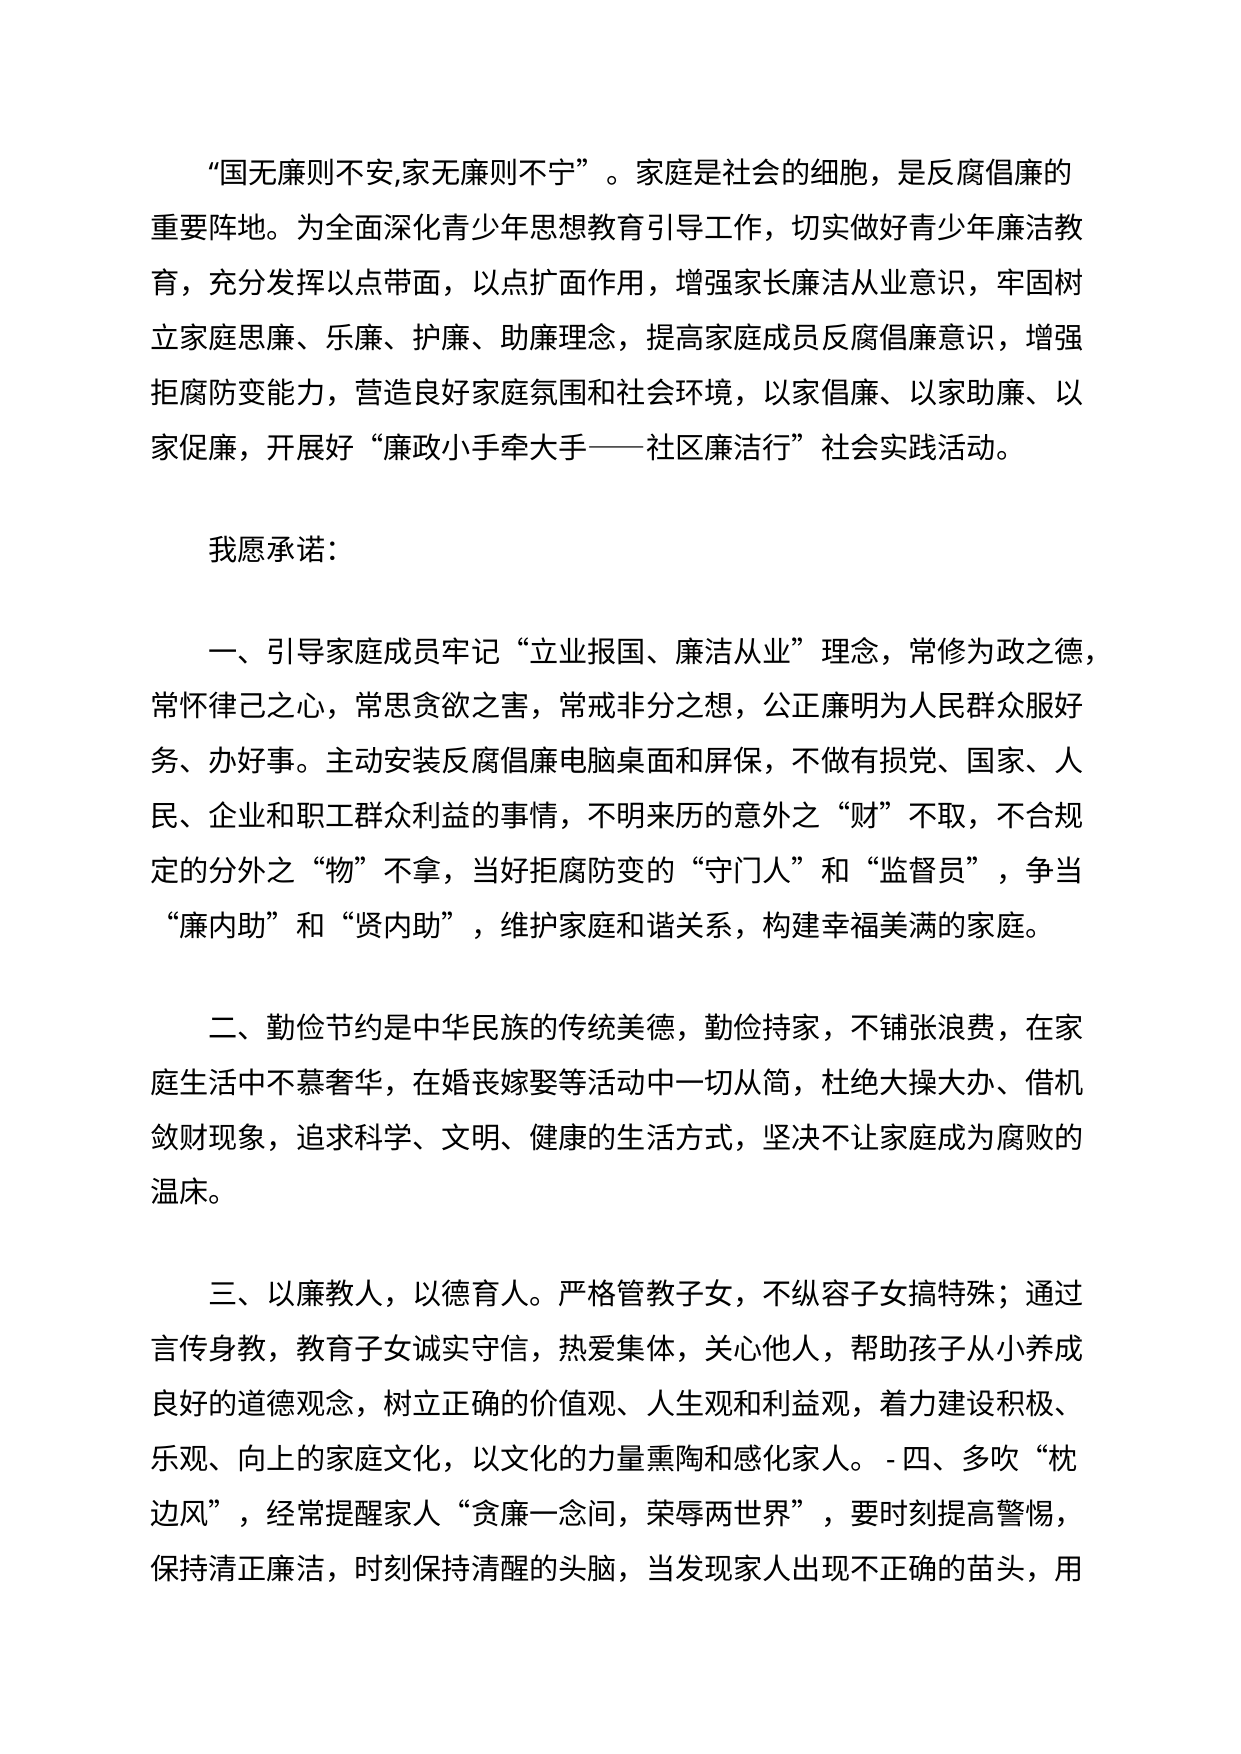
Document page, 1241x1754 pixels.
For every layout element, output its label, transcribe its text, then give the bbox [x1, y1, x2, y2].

text 我愿承诺： [150, 526, 1090, 569]
text 二、勤俭节约是中华民族的传统美德，勤俭持家，不铺张浪费，在家庭生活中不慕奢华，在婚丧嫁娶等活动中一切从简，杜绝大操大办、借机敛财现象，追求科学、文明、健康的生活方式，坚决不让家庭成为腐败的温床。 [150, 1004, 1090, 1211]
text “国无廉则不安,家无廉则不宁”。家庭是社会的细胞，是反腐倡廉的重要阵地。为全面深化青少年思想教育引导工作，切实做好青少年廉洁教育，充分发挥以点带面，以点扩面作用，增强家长廉洁从业意识，牢固树立家庭思廉、乐廉、护廉、助廉理念，提高家庭成员反腐倡廉意识，增强拒腐防变能力，营造良好家庭氛围和社会环境，以家倡廉、以家助廉、以家促廉，开展好“廉政小手牵大手——社区廉洁行”社会实践活动。 [150, 150, 1090, 467]
text 一、引导家庭成员牢记“立业报国、廉洁从业”理念，常修为政之德，常怀律己之心，常思贪欲之害，常戒非分之想，公正廉明为人民群众服好务、办好事。主动安装反腐倡廉电脑桌面和屏保，不做有损党、国家、人民、企业和职工群众利益的事情，不明来历的意外之“财”不取，不合规定的分外之“物”不拿，当好拒腐防变的“守门人”和“监督员”，争当“廉内助”和“贤内助”，维护家庭和谐关系，构建幸福美满的家庭。 [150, 628, 1090, 945]
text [150, 1271, 1090, 1588]
